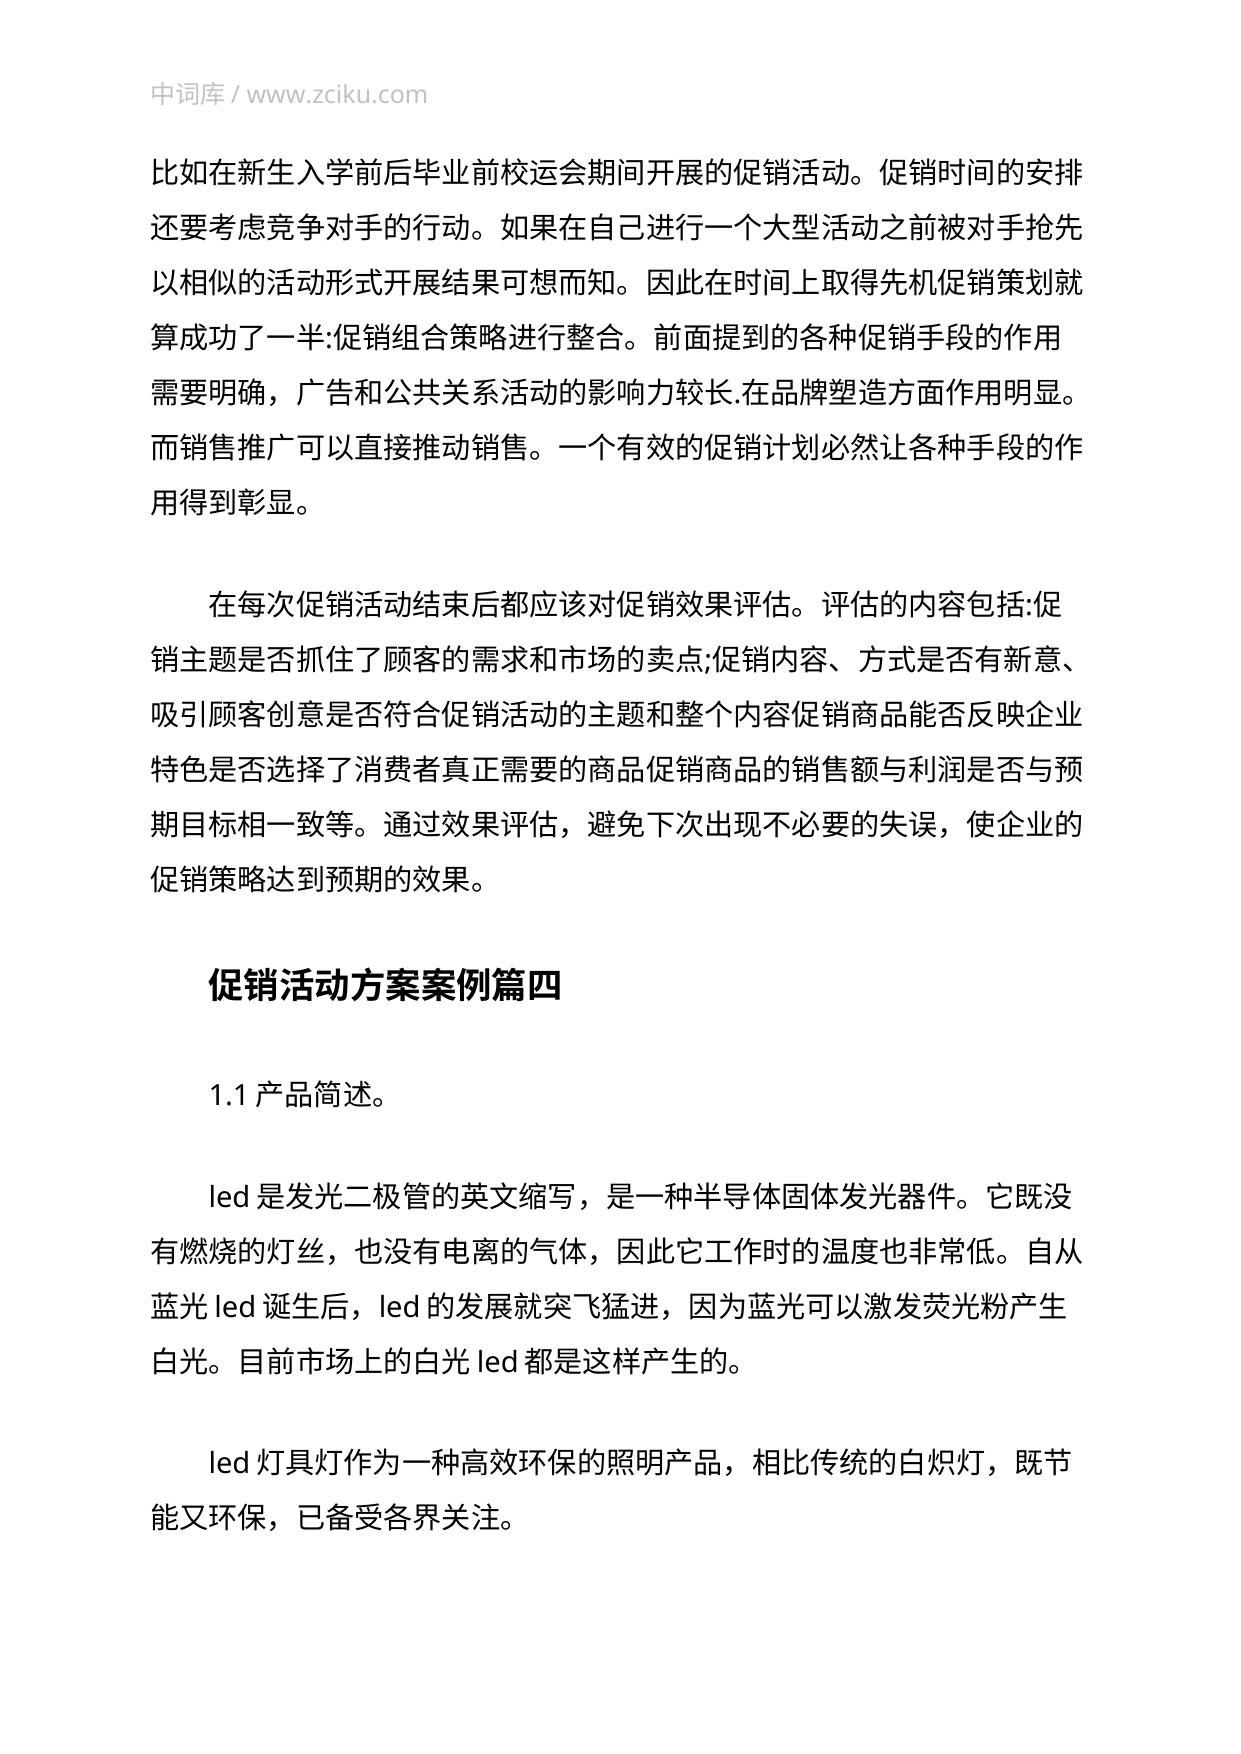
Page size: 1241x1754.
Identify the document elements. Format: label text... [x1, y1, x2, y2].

text 在每次促销活动结束后都应该对促销效果评估。评估的内容包括:促销主题是否抓住了顾客的需求和市场的卖点;促销内容、方式是否有新意、吸引顾客创意是否符合促销活动的主题和整个内容促销商品能否反映企业特色是否选择了消费者真正需要的商品促销商品的销售额与利润是否与预期目标相一致等。通过效果评估，避免下次出现不必要的失误，使企业的促销策略达到预期的效果。 [150, 581, 1090, 898]
text 1.1产品简述。 [150, 1071, 1090, 1114]
text led灯具灯作为一种高效环保的照明产品，相比传统的白炽灯，既节能又环保，已备受各界关注。 [150, 1440, 1090, 1537]
text led是发光二极管的英文缩写，是一种半导体固体发光器件。它既没有燃烧的灯丝，也没有电离的气体，因此它工作时的温度也非常低。自从蓝光led诞生后，led的发展就突飞猛进，因为蓝光可以激发荧光粉产生白光。目前市场上的白光led都是这样产生的。 [150, 1173, 1090, 1381]
text 促销活动方案案例篇四 [150, 958, 1090, 1009]
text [150, 150, 1090, 522]
